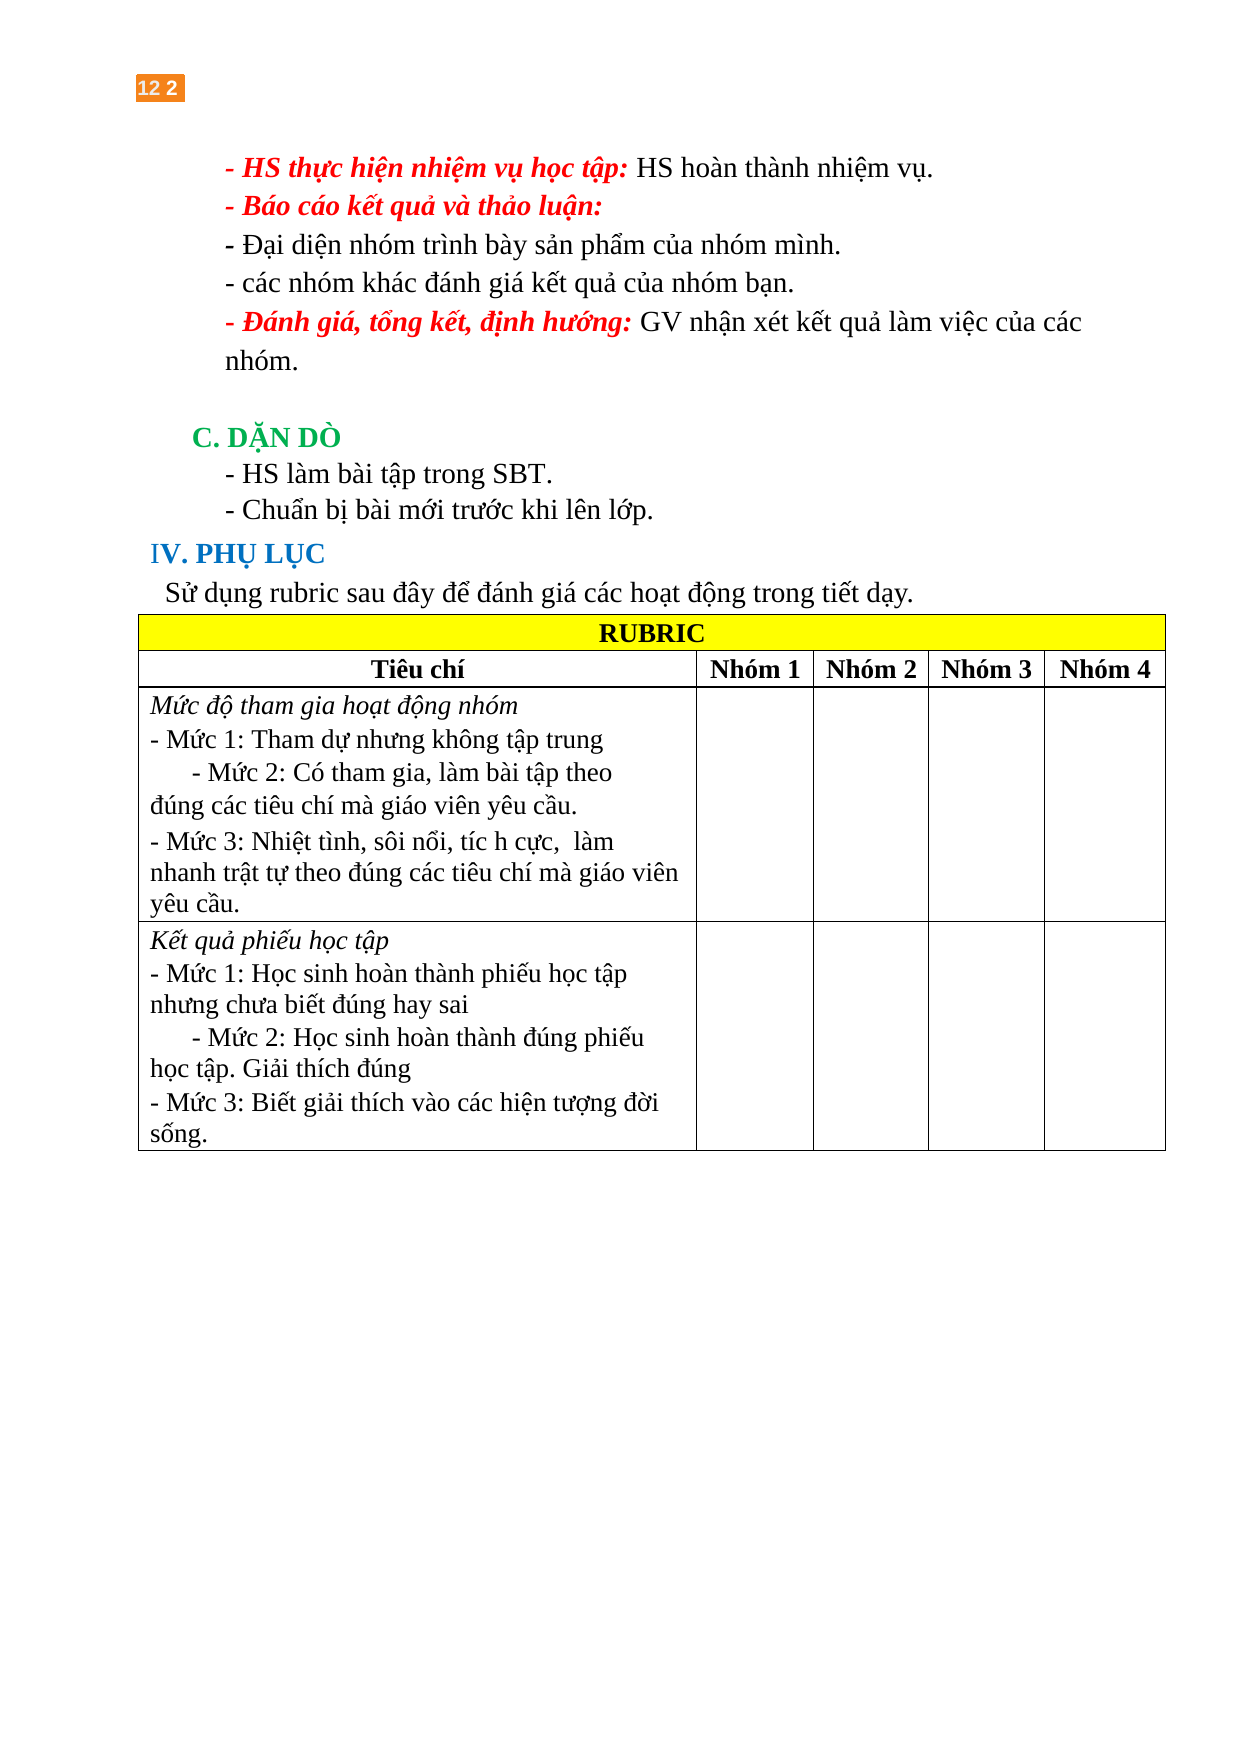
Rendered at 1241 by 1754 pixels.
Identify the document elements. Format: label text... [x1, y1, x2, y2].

table_cell [697, 688, 813, 921]
table_cell Mức độ tham gia hoạt động nhóm - Mức 1: Tham dự nhưng không tập trung - Mức 2: Có tham gia, làm bài tập theo đúng các tiêu chí mà giáo viên yêu cầu. - Mức 3: Nhiệt tình, sôi nổi, tíc h cực, làm nhanh trật tự theo đúng các tiêu chí mà giáo viên yêu cầu. [139, 688, 696, 921]
table_cell Kết quả phiếu học tập - Mức 1: Học sinh hoàn thành phiếu học tập nhưng chưa biết đúng hay sai - Mức 2: Học sinh hoàn thành đúng phiếu học tập. Giải thích đúng - Mức 3: Biết giải thích vào các hiện tượng đời sống. [139, 922, 696, 1150]
table_cell Tiêu chí [139, 651, 696, 686]
table_cell Nhóm 2 [814, 651, 928, 686]
table_cell Nhóm 1 [697, 651, 813, 686]
table_cell [929, 688, 1044, 921]
list - Đánh giá, tổng kết, định hướng: GV nhận xét kết quả làm việc của các nhóm. [225, 304, 1156, 376]
text - Đại diện nhóm trình bày sản phẩm của nhóm mình. [150, 227, 1156, 261]
text - Báo cáo kết quả và thảo luận: [150, 188, 1156, 222]
table_cell [929, 922, 1044, 1150]
list - HS làm bài tập trong SBT. [150, 456, 1156, 489]
text IV. PHỤ LỤC [150, 537, 1156, 570]
table_cell [814, 688, 928, 921]
table_cell [697, 922, 813, 1150]
text Sử dụng rubric sau đây để đánh giá các hoạt động trong tiết dạy. [150, 575, 1156, 609]
table_cell [814, 922, 928, 1150]
table_cell Nhóm 4 [1045, 651, 1165, 686]
table_header RUBRIC [139, 615, 1165, 650]
list C. DẶN DÒ [150, 420, 1156, 453]
text - các nhóm khác đánh giá kết quả của nhóm bạn. [150, 266, 1156, 299]
text - HS thực hiện nhiệm vụ học tập: HS hoàn thành nhiệm vụ. [150, 150, 1156, 183]
list - Chuẩn bị bài mới trước khi lên lớp. [150, 492, 1156, 526]
table_cell [1045, 688, 1165, 921]
table_cell [1045, 922, 1165, 1150]
table_cell Nhóm 3 [929, 651, 1044, 686]
